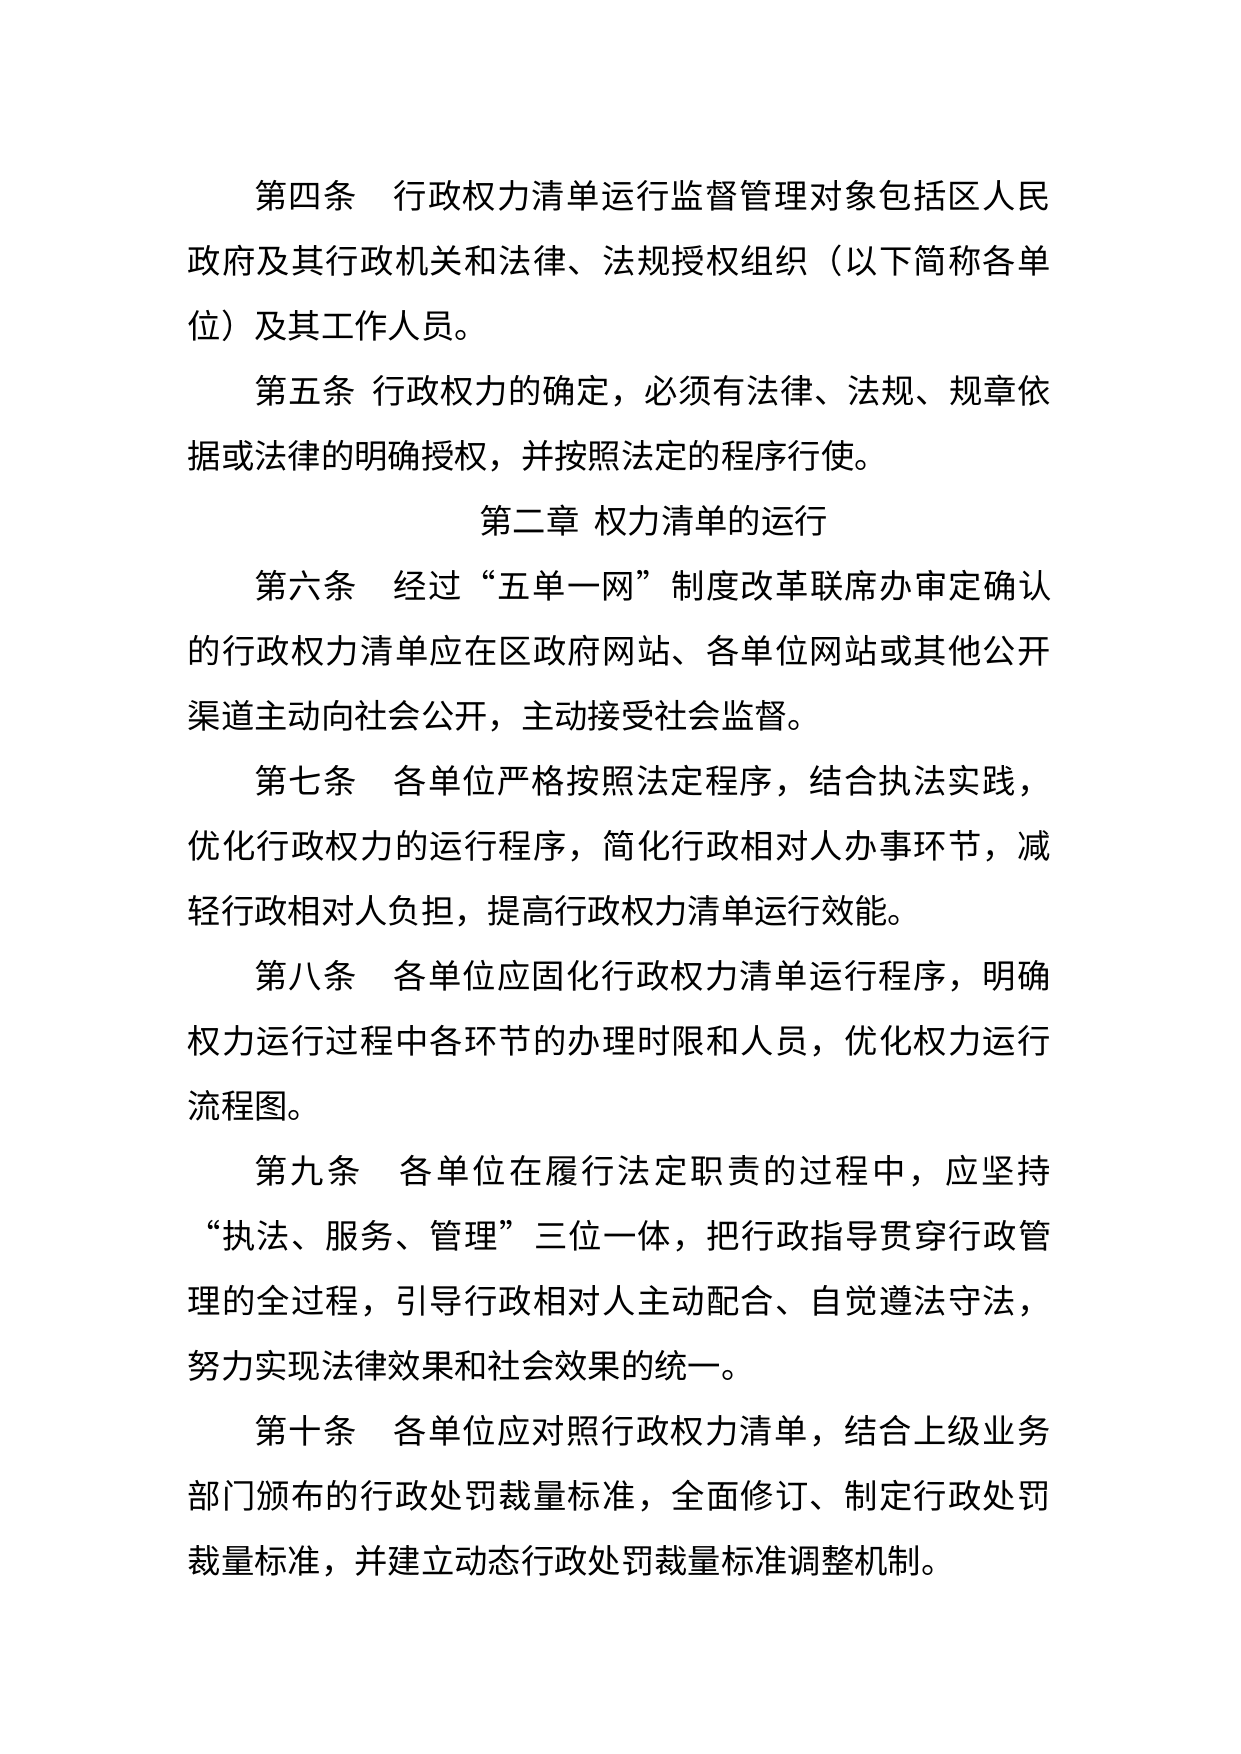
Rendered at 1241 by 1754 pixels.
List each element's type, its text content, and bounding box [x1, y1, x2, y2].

text 第六条 经过“五单一网”制度改革联席办审定确认的行政权力清单应在区政府网站、各单位网站或其他公开渠道主动向社会公开，主动接受社会监督。 [187, 552, 1053, 747]
text 第四条 行政权力清单运行监督管理对象包括区人民政府及其行政机关和法律、法规授权组织（以下简称各单位）及其工作人员。 [187, 162, 1053, 357]
text 第二章 权力清单的运行 [187, 487, 1053, 552]
text 第七条 各单位严格按照法定程序，结合执法实践，优化行政权力的运行程序，简化行政相对人办事环节，减轻行政相对人负担，提高行政权力清单运行效能。 [187, 747, 1053, 942]
text 第五条 行政权力的确定，必须有法律、法规、规章依据或法律的明确授权，并按照法定的程序行使。 [187, 357, 1053, 487]
text 第八条 各单位应固化行政权力清单运行程序，明确权力运行过程中各环节的办理时限和人员，优化权力运行流程图。 [187, 942, 1053, 1137]
text 第十条 各单位应对照行政权力清单，结合上级业务部门颁布的行政处罚裁量标准，全面修订、制定行政处罚裁量标准，并建立动态行政处罚裁量标准调整机制。 [187, 1397, 1053, 1592]
text 第九条 各单位在履行法定职责的过程中，应坚持“执法、服务、管理”三位一体，把行政指导贯穿行政管理的全过程，引导行政相对人主动配合、自觉遵法守法，努力实现法律效果和社会效果的统一。 [187, 1137, 1053, 1397]
